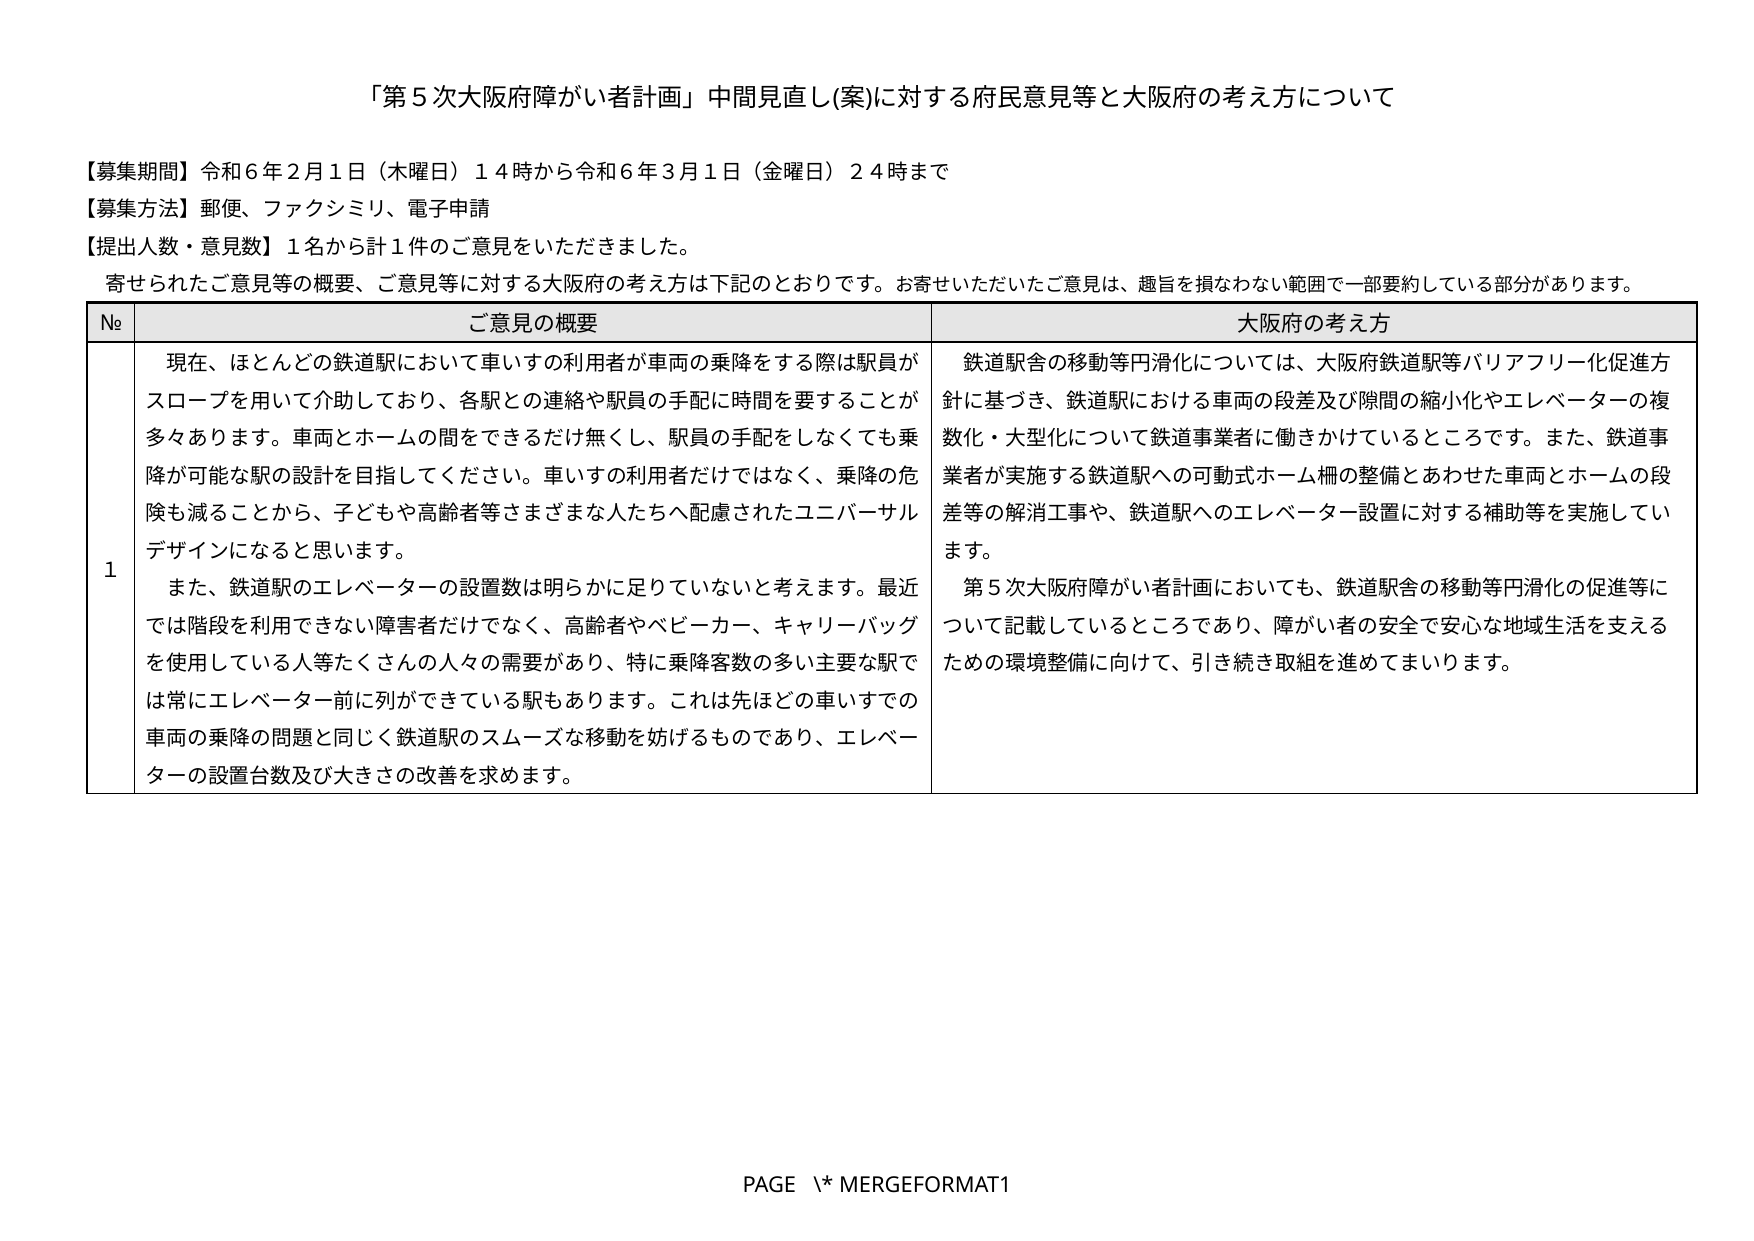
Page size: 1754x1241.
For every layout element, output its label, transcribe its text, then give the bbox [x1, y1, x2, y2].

table_cell １ [88, 343, 134, 793]
text 寄せられたご意見等の概要、ご意見等に対する大阪府の考え方は下記のとおりです。お寄せいただいたご意見は、趣旨を損なわない範囲で一部要約している部分があります。 [75, 264, 1679, 301]
text 【募集期間】令和６年２月１日（木曜日）１４時から令和６年３月１日（金曜日）２４時まで [75, 151, 1679, 189]
text 【提出人数・意見数】１名から計１件のご意見をいただきました。 [75, 226, 1679, 264]
text 【募集方法】郵便、ファクシミリ、電子申請 [75, 189, 1679, 226]
table_header № [88, 304, 134, 341]
table_header ご意見の概要 [135, 304, 931, 341]
table_cell 鉄道駅舎の移動等円滑化については、大阪府鉄道駅等バリアフリー化促進方針に基づき、鉄道駅における車両の段差及び隙間の縮小化やエレベーターの複数化・大型化について鉄道事業者に働きかけているところです。また、鉄道事業者が実施する鉄道駅への可動式ホーム柵の整備とあわせた車両とホームの段差等の解消工事や、鉄道駅へのエレベーター設置に対する補助等を実施しています。 第５次大阪府障がい者計画においても、鉄道駅舎の移動等円滑化の促進等について記載しているところであり、障がい者の安全で安心な地域生活を支えるための環境整備に向けて、引き続き取組を進めてまいります。 [932, 343, 1696, 793]
table_cell 現在、ほとんどの鉄道駅において車いすの利用者が車両の乗降をする際は駅員がスロープを用いて介助しており、各駅との連絡や駅員の手配に時間を要することが多々あります。車両とホームの間をできるだけ無くし、駅員の手配をしなくても乗降が可能な駅の設計を目指してください。車いすの利用者だけではなく、乗降の危険も減ることから、子どもや高齢者等さまざまな人たちへ配慮されたユニバーサルデザインになると思います。 また、鉄道駅のエレベーターの設置数は明らかに足りていないと考えます。最近では階段を利用できない障害者だけでなく、高齢者やベビーカー、キャリーバッグを使用している人等たくさんの人々の需要があり、特に乗降客数の多い主要な駅では常にエレベーター前に列ができている駅もあります。これは先ほどの車いすでの車両の乗降の問題と同じく鉄道駅のスムーズな移動を妨げるものであり、エレベーターの設置台数及び大きさの改善を求めます。 [135, 343, 931, 793]
text 「第５次大阪府障がい者計画」中間見直し(案)に対する府民意見等と大阪府の考え方について [75, 76, 1679, 114]
table_header 大阪府の考え方 [932, 304, 1696, 341]
